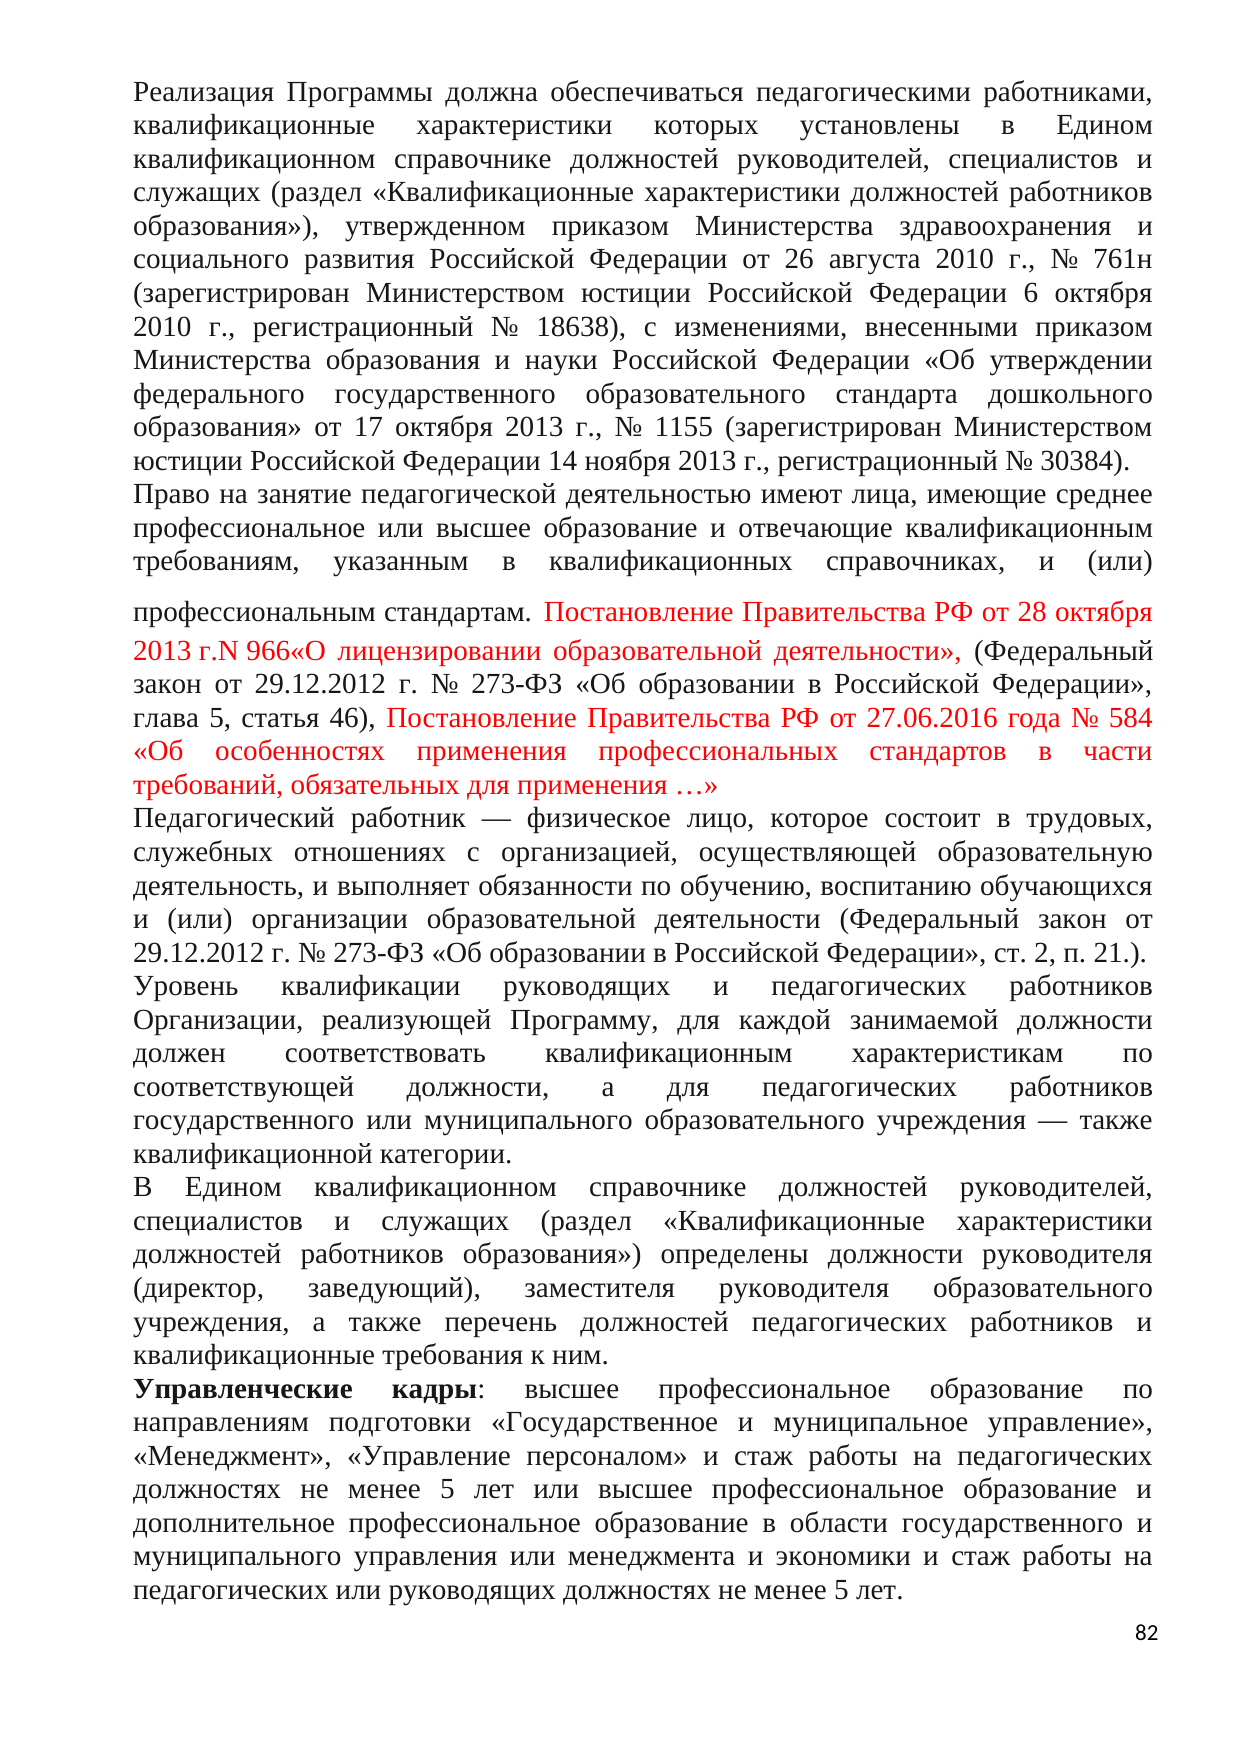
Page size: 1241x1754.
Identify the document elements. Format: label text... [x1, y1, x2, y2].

text В Едином квалификационном справочнике должностей руководителей, специалистов и служащих (раздел «Квалификационные характеристики должностей работников образования») определены должности руководителя (директор, заведующий), заместителя руководителя образовательного учреждения, а также перечень должностей педагогических работников и квалификационные требования к ним. [133, 1169, 1153, 1371]
text Право на занятие педагогической деятельностью имеют лица, имеющие среднее профессиональное или высшее образование и отвечающие квалификационным требованиям, указанным в квалификационных справочниках, и (или) профессиональным стандартам. Постановление Правительства РФ от 28 октября 2013 г.N 966«О лицензировании образовательной деятельности», (Федеральный закон от 29.12.2012 г. № 273-ФЗ «Об образовании в Российской Федерации», глава 5, статья 46), Постановление Правительства РФ от 27.06.2016 года № 584 «Об особенностях применения профессиональных стандартов в части требований, обязательных для применения …» [133, 476, 1153, 801]
text Уровень квалификации руководящих и педагогических работников Организации, реализующей Программу, для каждой занимаемой должности должен соответствовать квалификационным характеристикам по соответствующей должности, а для педагогических работников государственного или муниципального образовательного учреждения — также квалификационной категории. [133, 968, 1153, 1169]
text Управленческие кадры: высшее профессиональное образование по направлениям подготовки «Государственное и муниципальное управление», «Менеджмент», «Управление персоналом» и стаж работы на педагогических должностях не менее 5 лет или высшее профессиональное образование и дополнительное профессиональное образование в области государственного и муниципального управления или менеджмента и экономики и стаж работы на педагогических или руководящих должностях не менее 5 лет. [133, 1371, 1153, 1606]
text Реализация Программы должна обеспечиваться педагогическими работниками, квалификационные характеристики которых установлены в Едином квалификационном справочнике должностей руководителей, специалистов и служащих (раздел «Квалификационные характеристики должностей работников образования»), утвержденном приказом Министерства здравоохранения и социального развития Российской Федерации от 26 августа 2010 г., № 761н (зарегистрирован Министерством юстиции Российской Федерации 6 октября 2010 г., регистрационный № 18638), с изменениями, внесенными приказом Министерства образования и науки Российской Федерации «Об утверждении федерального государственного образовательного стандарта дошкольного образования» от 17 октября 2013 г., № 1155 (зарегистрирован Министерством юстиции Российской Федерации 14 ноября 2013 г., регистрационный № 30384). [133, 74, 1153, 476]
text Педагогический работник — физическое лицо, которое состоит в трудовых, служебных отношениях с организацией, осуществляющей образовательную деятельность, и выполняет обязанности по обучению, воспитанию обучающихся и (или) организации образовательной деятельности (Федеральный закон от 29.12.2012 г. № 273-ФЗ «Об образовании в Российской Федерации», ст. 2, п. 21.). [133, 801, 1153, 968]
